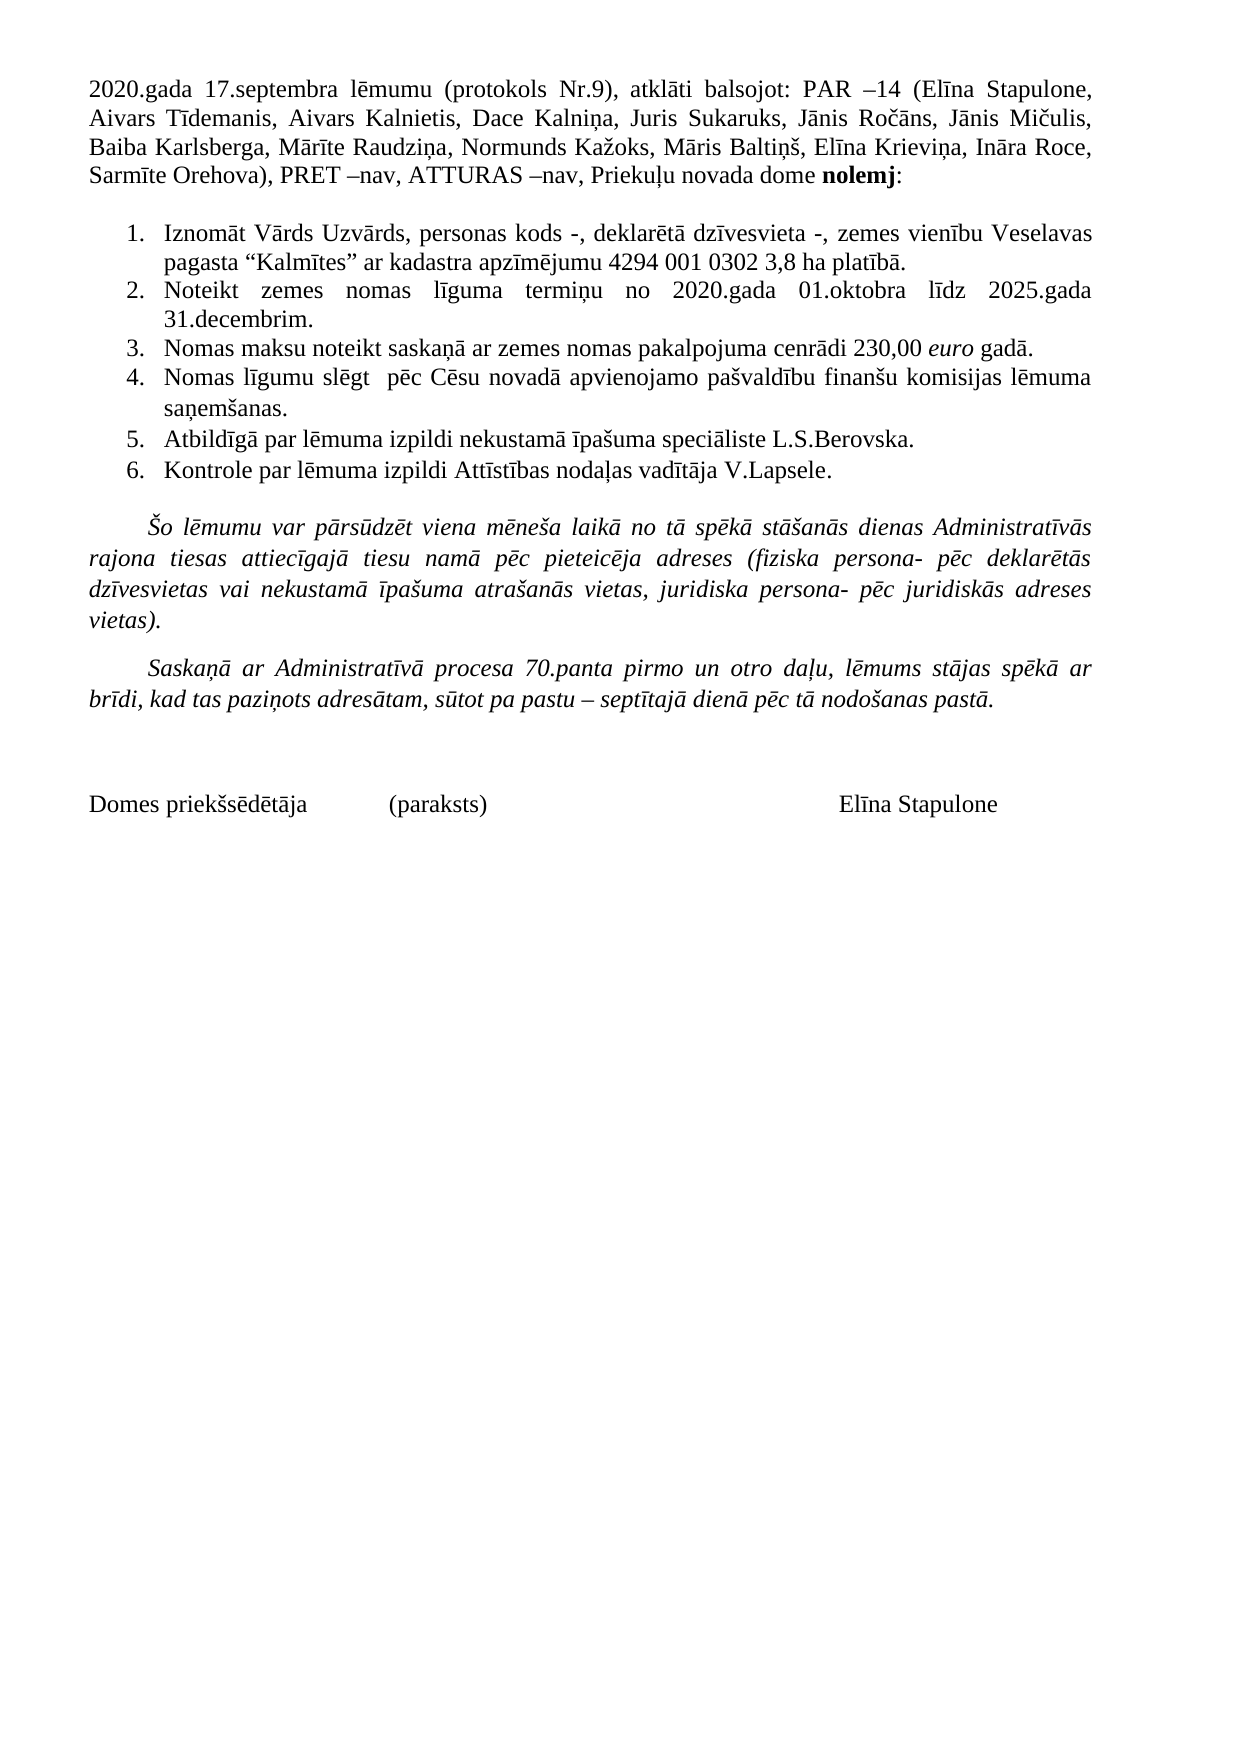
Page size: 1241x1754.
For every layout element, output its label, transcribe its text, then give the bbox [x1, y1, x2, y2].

text Domes priekšsēdētāja (paraksts) Elīna Stapulone [89, 789, 1092, 818]
list Nomas maksu noteikt saskaņā ar zemes nomas pakalpojuma cenrādi 230,00 euro gadā. [126, 333, 1092, 362]
list Nomas līgumu slēgt pēc Cēsu novadā apvienojamo pašvaldību finanšu komisijas lēmuma saņemšanas. [126, 362, 1092, 421]
list Kontrole par lēmuma izpildi Attīstības nodaļas vadītāja V.Lapsele. [126, 455, 1092, 483]
text Šo lēmumu var pārsūdzēt viena mēneša laikā no tā spēkā stāšanās dienas Administratīvās rajona tiesas attiecīgajā tiesu namā pēc pieteicēja adreses (fiziska persona- pēc deklarētās dzīvesvietas vai nekustamā īpašuma atrašanās vietas, juridiska persona- pēc juridiskās adreses vietas). [89, 512, 1092, 634]
text Saskaņā ar Administratīvā procesa 70.panta pirmo un otro daļu, lēmums stājas spēkā ar brīdi, kad tas paziņots adresātam, sūtot pa pastu – septītajā dienā pēc tā nodošanas pastā. [89, 653, 1092, 713]
list Noteikt zemes nomas līguma termiņu no 2020.gada 01.oktobra līdz 2025.gada 31.decembrim. [126, 275, 1092, 333]
list Atbildīgā par lēmuma izpildi nekustamā īpašuma speciāliste L.S.Berovska. [126, 424, 1092, 452]
list Iznomāt Vārds Uzvārds, personas kods -, deklarētā dzīvesvieta -, zemes vienību Veselavas pagasta “Kalmītes” ar kadastra apzīmējumu 4294 001 0302 3,8 ha platībā. [126, 218, 1092, 275]
